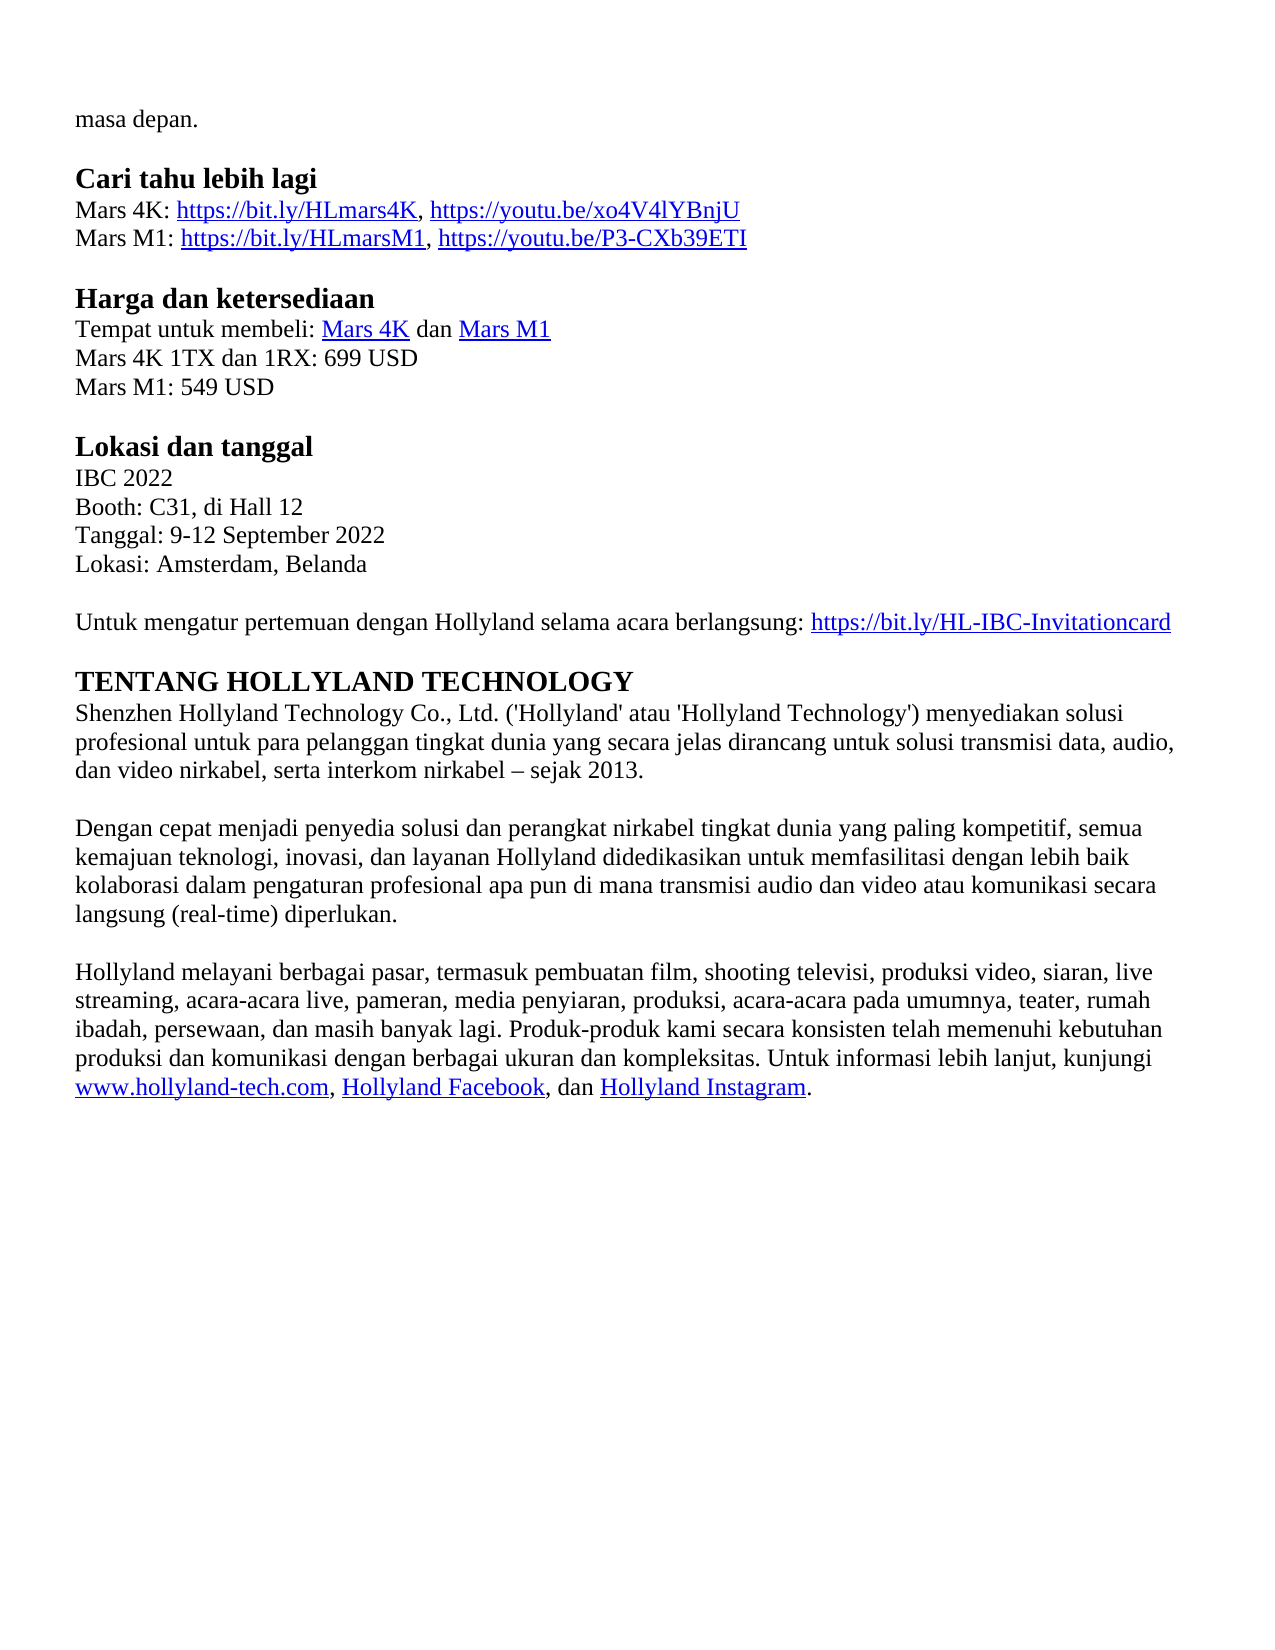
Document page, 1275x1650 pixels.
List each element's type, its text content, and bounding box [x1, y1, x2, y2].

text Shenzhen Hollyland Technology Co., Ltd. ('Hollyland' atau 'Hollyland Technology') menyediakan solusi profesional untuk para pelanggan tingkat dunia yang secara jelas dirancang untuk solusi transmisi data, audio, dan video nirkabel, serta interkom nirkabel – sejak 2013. Dengan cepat menjadi penyedia solusi dan perangkat nirkabel tingkat dunia yang paling kompetitif, semua kemajuan teknologi, inovasi, dan layanan Hollyland didedikasikan untuk memfasilitasi dengan lebih baik kolaborasi dalam pengaturan profesional apa pun di mana transmisi audio dan video atau komunikasi secara langsung (real-time) diperlukan. Hollyland melayani berbagai pasar, termasuk pembuatan film, shooting televisi, produksi video, siaran, live streaming, acara-acara live, pameran, media penyiaran, produksi, acara-acara pada umumnya, teater, rumah ibadah, persewaan, dan masih banyak lagi. Produk-produk kami secara konsisten telah memenuhi kebutuhan produksi dan komunikasi dengan berbagai ukuran dan kompleksitas. Untuk informasi lebih lanjut, kunjungi www.hollyland-tech.com, Hollyland Facebook, dan Hollyland Instagram. [75, 698, 1200, 1100]
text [75, 104, 1200, 161]
subtitle Cari tahu lebih lagi [75, 161, 1200, 195]
text IBC 2022 Booth: C31, di Hall 12 Tanggal: 9-12 September 2022 Lokasi: Amsterdam, Belanda Untuk mengatur pertemuan dengan Hollyland selama acara berlangsung: https://bit.ly/HL-IBC-Invitationcard [75, 463, 1200, 664]
text Mars 4K: https://bit.ly/HLmars4K, https://youtu.be/xo4V4lYBnjU Mars M1: https://bit.ly/HLmarsM1, https://youtu.be/P3-CXb39ETI [75, 195, 1200, 281]
subtitle Lokasi dan tanggal [75, 429, 1200, 463]
subtitle Harga dan ketersediaan [75, 281, 1200, 314]
subtitle TENTANG HOLLYLAND TECHNOLOGY [75, 664, 1200, 698]
text Tempat untuk membeli: Mars 4K dan Mars M1 Mars 4K 1TX dan 1RX: 699 USD Mars M1: 549 USD [75, 314, 1200, 429]
